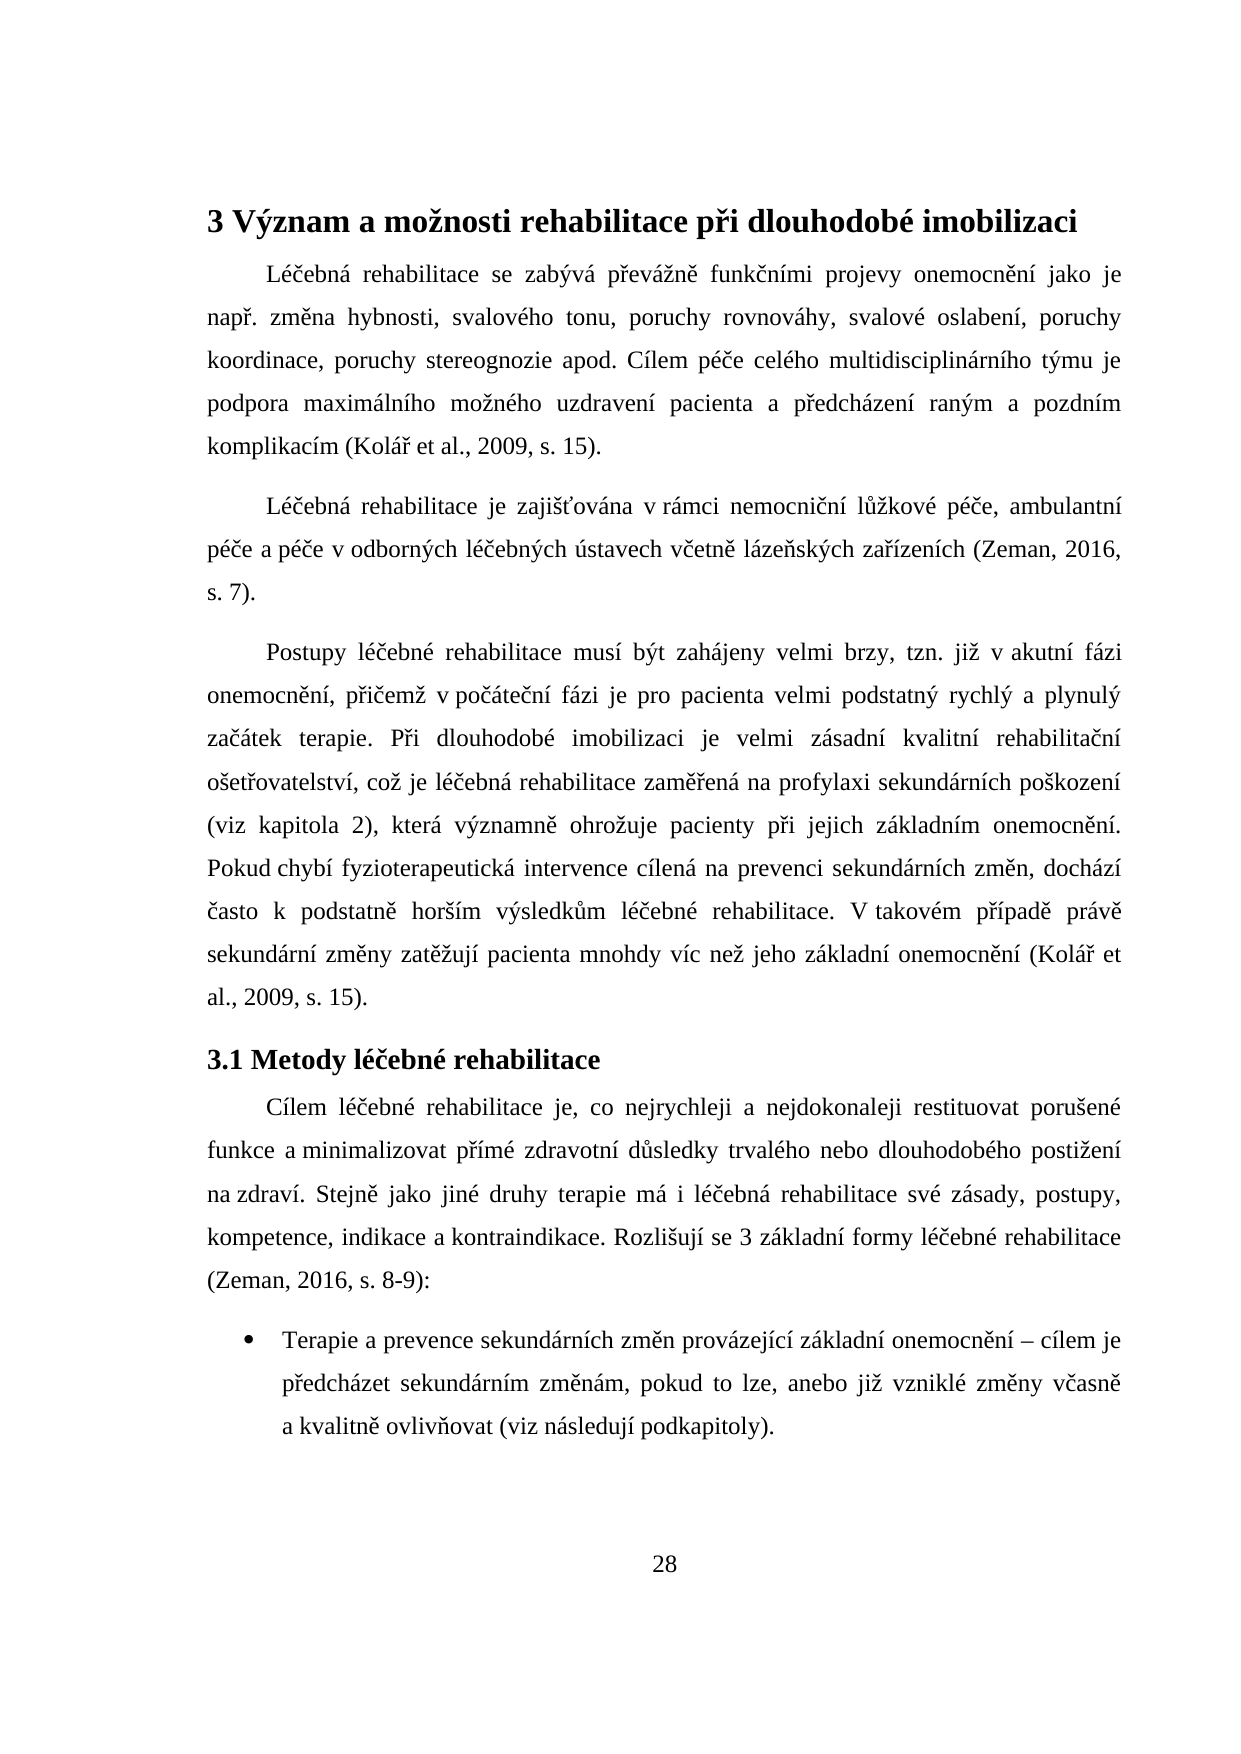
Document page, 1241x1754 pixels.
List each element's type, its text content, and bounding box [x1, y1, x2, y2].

list Terapie a prevence sekundárních změn provázející základní onemocnění – cílem je předcházet sekundárním změnám, pokud to lze, anebo již vzniklé změny včasně a kvalitně ovlivňovat (viz následují podkapitoly). [244, 1325, 1122, 1440]
text Léčebná rehabilitace je zajišťována v rámci nemocniční lůžkové péče, ambulantní péče a péče v odborných léčebných ústavech včetně lázeňských zařízeních (Zeman, 2016, s. 7). [207, 491, 1122, 606]
subtitle 3.1 Metody léčebné rehabilitace [207, 1042, 1122, 1076]
subtitle 3 Význam a možnosti rehabilitace při dlouhodobé imobilizaci [207, 201, 1122, 240]
text Postupy léčebné rehabilitace musí být zahájeny velmi brzy, tzn. již v akutní fázi onemocnění, přičemž v počáteční fázi je pro pacienta velmi podstatný rychlý a plynulý začátek terapie. Při dlouhodobé imobilizaci je velmi zásadní kvalitní rehabilitační ošetřovatelství, což je léčebná rehabilitace zaměřená na profylaxi sekundárních poškození (viz kapitola 2), která významně ohrožuje pacienty při jejich základním onemocnění. Pokud chybí fyzioterapeutická intervence cílená na prevenci sekundárních změn, dochází často k podstatně horším výsledkům léčebné rehabilitace. V takovém případě právě sekundární změny zatěžují pacienta mnohdy víc než jeho základní onemocnění (Kolář et al., 2009, s. 15). [207, 637, 1122, 1011]
text Cílem léčebné rehabilitace je, co nejrychleji a nejdokonaleji restituovat porušené funkce a minimalizovat přímé zdravotní důsledky trvalého nebo dlouhodobého postižení na zdraví. Stejně jako jiné druhy terapie má i léčebná rehabilitace své zásady, postupy, kompetence, indikace a kontraindikace. Rozlišují se 3 základní formy léčebné rehabilitace (Zeman, 2016, s. 8-9): [207, 1092, 1122, 1294]
text Léčebná rehabilitace se zabývá převážně funkčními projevy onemocnění jako je např. změna hybnosti, svalového tonu, poruchy rovnováhy, svalové oslabení, poruchy koordinace, poruchy stereognozie apod. Cílem péče celého multidisciplinárního týmu je podpora maximálního možného uzdravení pacienta a předcházení raným a pozdním komplikacím (Kolář et al., 2009, s. 15). [207, 259, 1122, 460]
